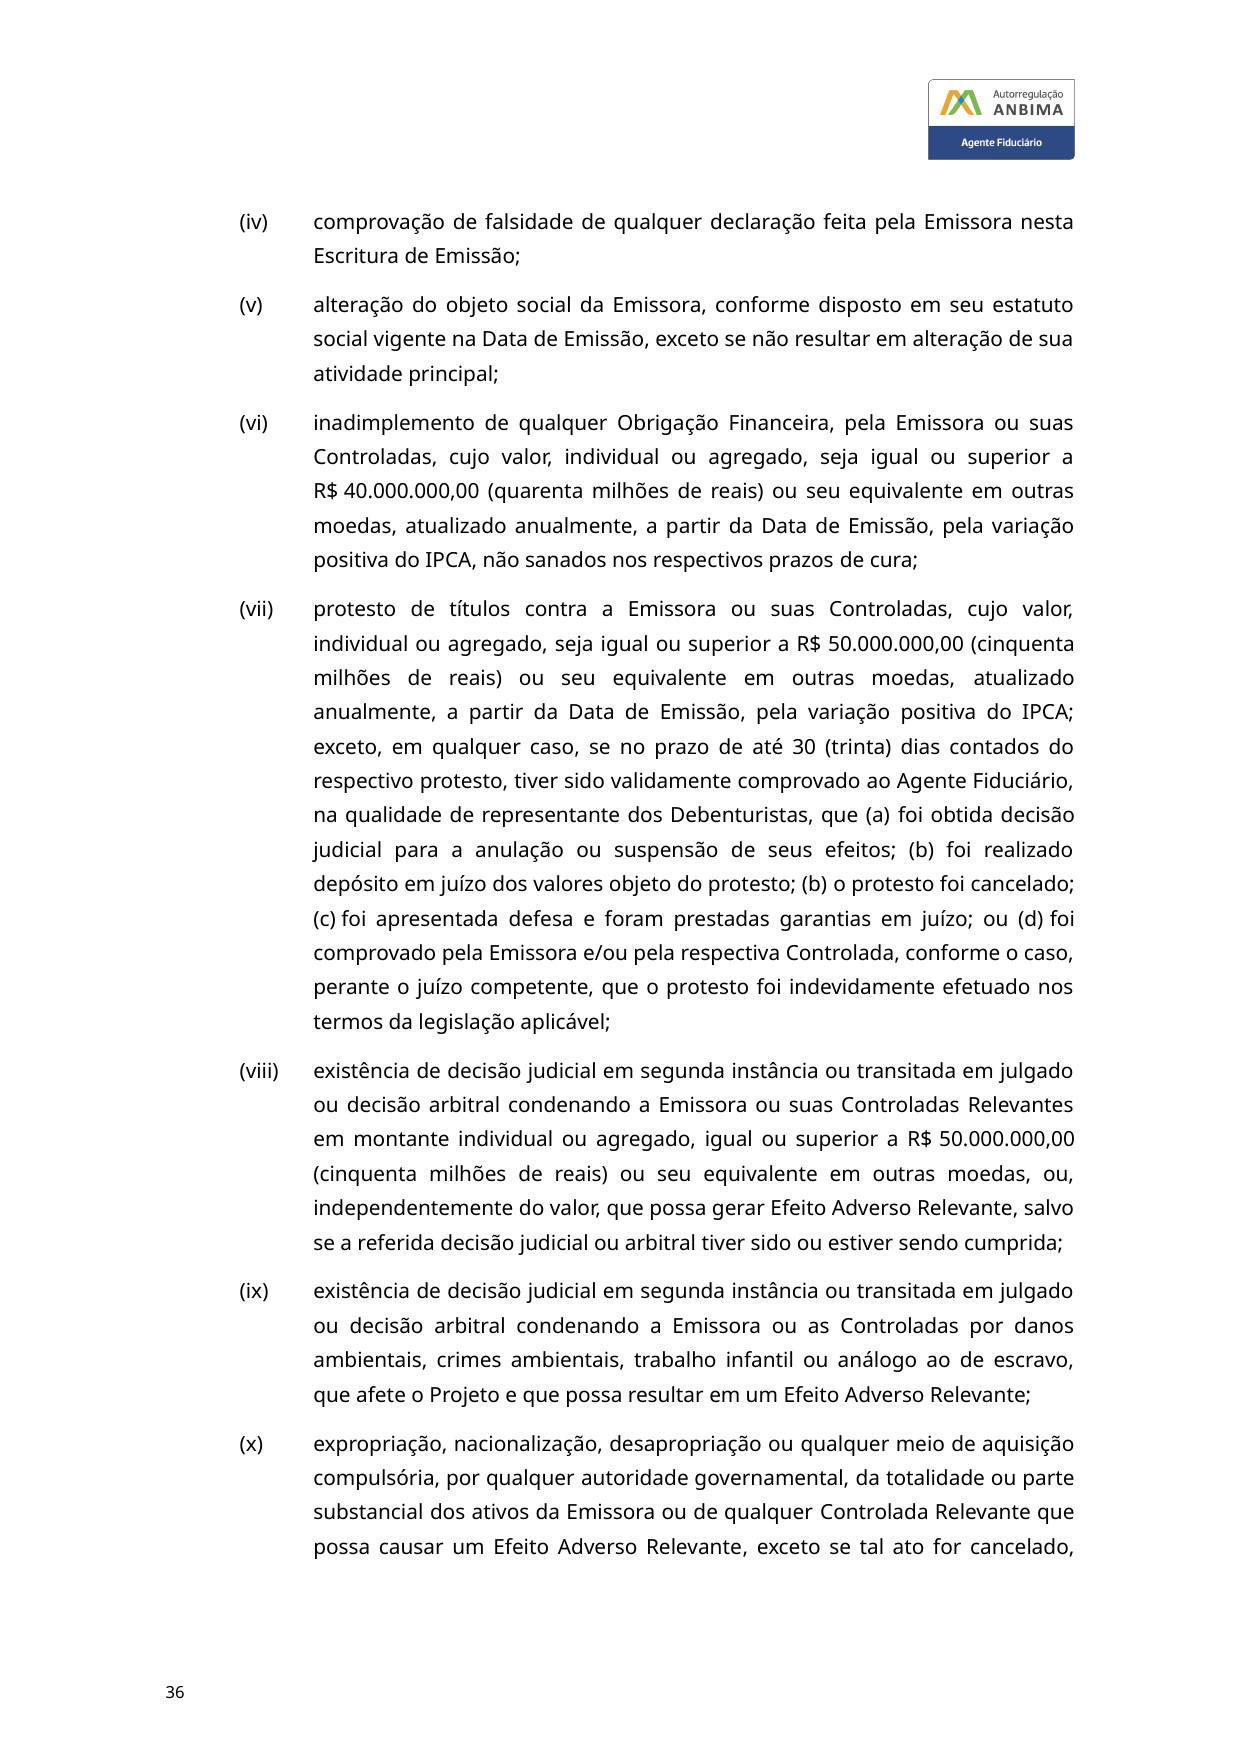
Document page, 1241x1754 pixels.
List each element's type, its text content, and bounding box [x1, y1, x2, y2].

list existência de decisão judicial em segunda instância ou transitada em julgado ou decisão arbitral condenando a Emissora ou as Controladas por danos ambientais, crimes ambientais, trabalho infantil ou análogo ao de escravo, que afete o Projeto e que possa resultar em um Efeito Adverso Relevante; [239, 1277, 1075, 1408]
list existência de decisão judicial em segunda instância ou transitada em julgado ou decisão arbitral condenando a Emissora ou suas Controladas Relevantes em montante individual ou agregado, igual ou superior a R$ 50.000.000,00 (cinquenta milhões de reais) ou seu equivalente em outras moedas, ou, independentemente do valor, que possa gerar Efeito Adverso Relevante, salvo se a referida decisão judicial ou arbitral tiver sido ou estiver sendo cumprida; [239, 1056, 1075, 1256]
list protesto de títulos contra a Emissora ou suas Controladas, cujo valor, individual ou agregado, seja igual ou superior a R$ 50.000.000,00 (cinquenta milhões de reais) ou seu equivalente em outras moedas, atualizado anualmente, a partir da Data de Emissão, pela variação positiva do IPCA; exceto, em qualquer caso, se no prazo de até 30 (trinta) dias contados do respectivo protesto, tiver sido validamente comprovado ao Agente Fiduciário, na qualidade de representante dos Debenturistas, que (a) foi obtida decisão judicial para a anulação ou suspensão de seus efeitos; (b) foi realizado depósito em juízo dos valores objeto do protesto; (b) o protesto foi cancelado; (c) foi apresentada defesa e foram prestadas garantias em juízo; ou (d) foi comprovado pela Emissora e/ou pela respectiva Controlada, conforme o caso, perante o juízo competente, que o protesto foi indevidamente efetuado nos termos da legislação aplicável; [239, 594, 1075, 1035]
list inadimplemento de qualquer Obrigação Financeira, pela Emissora ou suas Controladas, cujo valor, individual ou agregado, seja igual ou superior a R$ 40.000.000,00 (quarenta milhões de reais) ou seu equivalente em outras moedas, atualizado anualmente, a partir da Data de Emissão, pela variação positiva do IPCA, não sanados nos respectivos prazos de cura; [239, 408, 1075, 574]
picture [928, 79, 1075, 160]
list alteração do objeto social da Emissora, conforme disposto em seu estatuto social vigente na Data de Emissão, exceto se não resultar em alteração de sua atividade principal; [239, 290, 1075, 387]
list comprovação de falsidade de qualquer declaração feita pela Emissora nesta Escritura de Emissão; [239, 207, 1075, 269]
